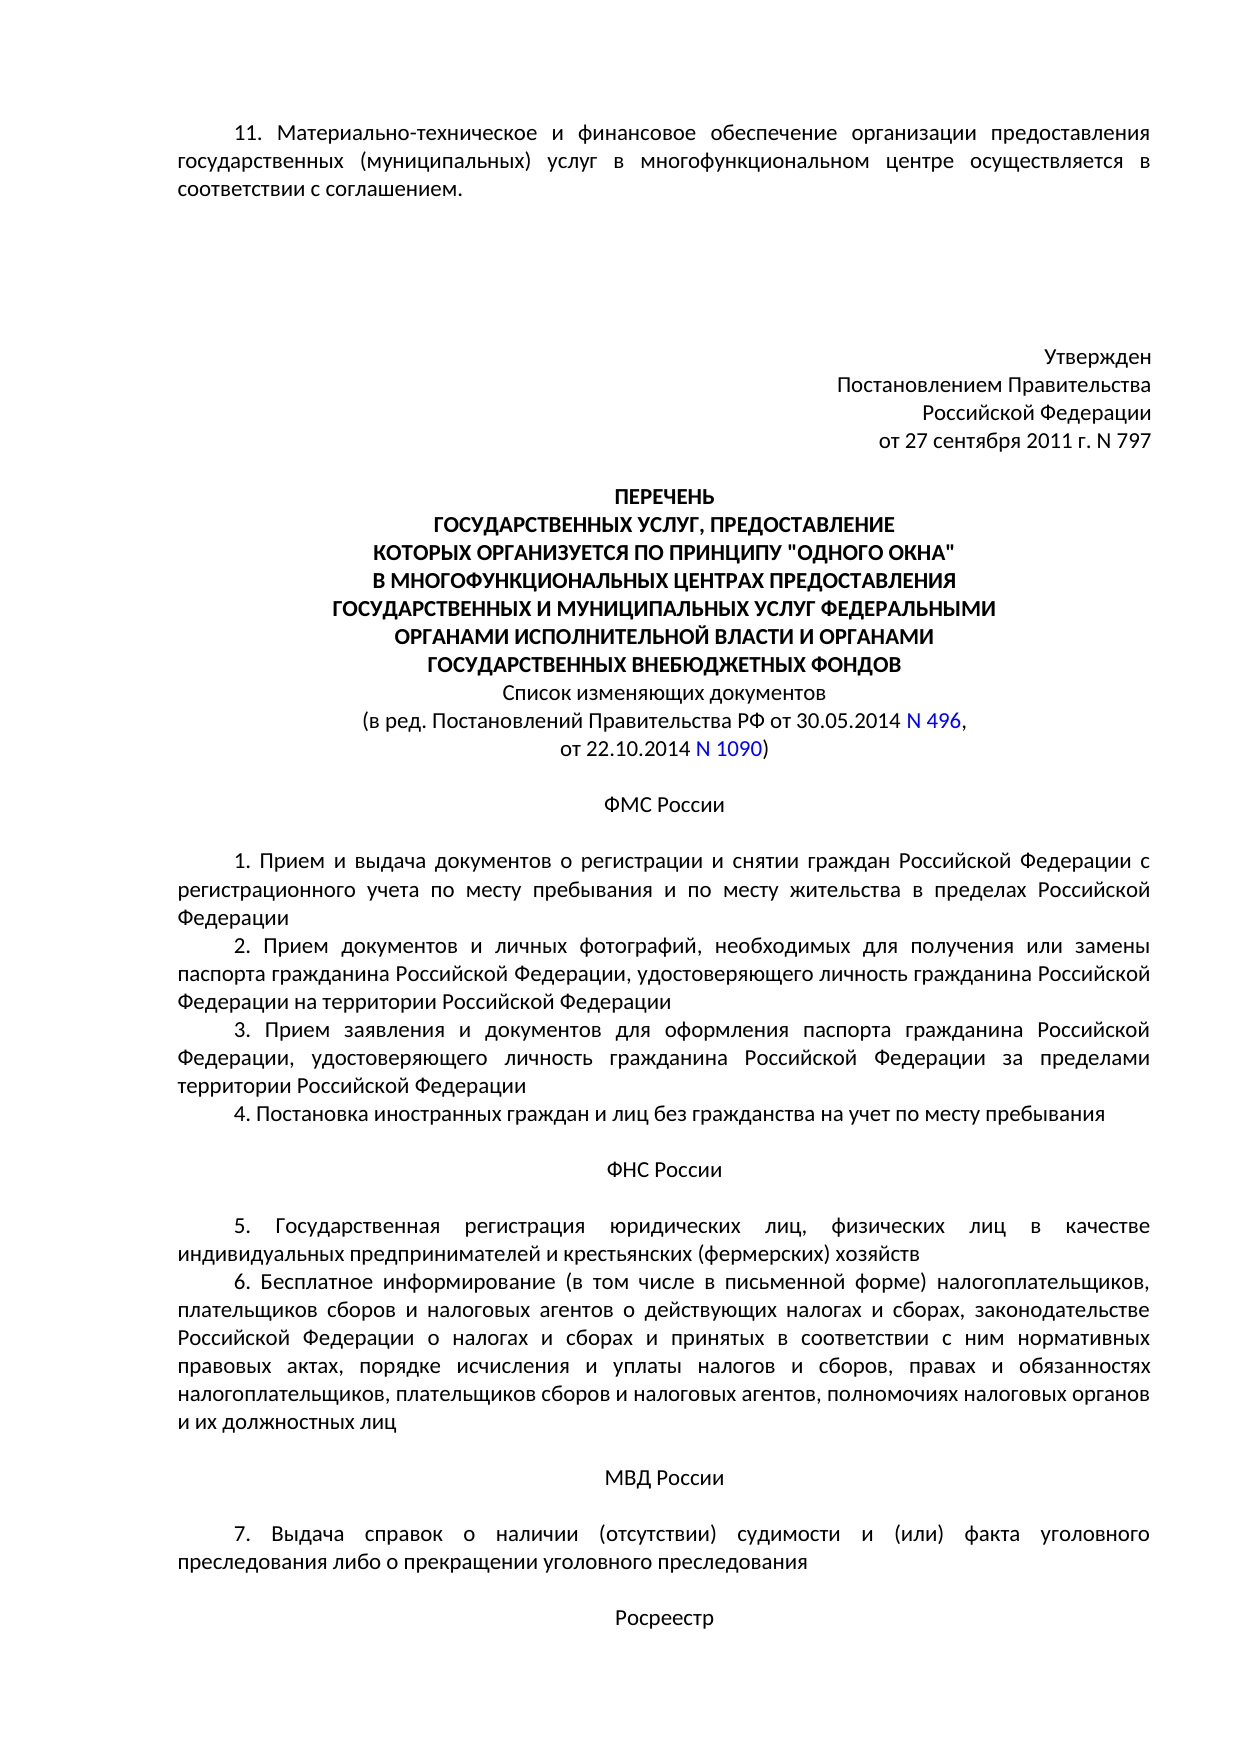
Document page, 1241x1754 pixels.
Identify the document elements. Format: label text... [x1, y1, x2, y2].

text ФМС России [177, 791, 1152, 819]
text Российской Федерации [177, 398, 1152, 426]
text 5. Государственная регистрация юридических лиц, физических лиц в качестве индивидуальных предпринимателей и крестьянских (фермерских) хозяйств [177, 1211, 1152, 1267]
text Росреестр [177, 1603, 1152, 1631]
title ГОСУДАРСТВЕННЫХ ВНЕБЮДЖЕТНЫХ ФОНДОВ [177, 651, 1152, 678]
text МВД России [177, 1463, 1152, 1491]
title ГОСУДАРСТВЕННЫХ УСЛУГ, ПРЕДОСТАВЛЕНИЕ [177, 510, 1152, 538]
text 7. Выдача справок о наличии (отсутствии) судимости и (или) факта уголовного преследования либо о прекращении уголовного преследования [177, 1519, 1152, 1575]
text 2. Прием документов и личных фотографий, необходимых для получения или замены паспорта гражданина Российской Федерации, удостоверяющего личность гражданина Российской Федерации на территории Российской Федерации [177, 931, 1152, 1015]
title КОТОРЫХ ОРГАНИЗУЕТСЯ ПО ПРИНЦИПУ "ОДНОГО ОКНА" [177, 538, 1152, 566]
text 11. Материально-техническое и финансовое обеспечение организации предоставления государственных (муниципальных) услуг в многофункциональном центре осуществляется в соответствии с соглашением. [177, 118, 1152, 202]
text Утвержден [177, 342, 1152, 370]
text 1. Прием и выдача документов о регистрации и снятии граждан Российской Федерации с регистрационного учета по месту пребывания и по месту жительства в пределах Российской Федерации [177, 847, 1152, 931]
text Список изменяющих документов [177, 678, 1152, 707]
title ГОСУДАРСТВЕННЫХ И МУНИЦИПАЛЬНЫХ УСЛУГ ФЕДЕРАЛЬНЫМИ [177, 594, 1152, 622]
title ОРГАНАМИ ИСПОЛНИТЕЛЬНОЙ ВЛАСТИ И ОРГАНАМИ [177, 622, 1152, 651]
text 4. Постановка иностранных граждан и лиц без гражданства на учет по месту пребывания [177, 1099, 1152, 1127]
text 3. Прием заявления и документов для оформления паспорта гражданина Российской Федерации, удостоверяющего личность гражданина Российской Федерации за пределами территории Российской Федерации [177, 1015, 1152, 1099]
text от 22.10.2014 N 1090) [177, 734, 1152, 763]
text от 27 сентября 2011 г. N 797 [177, 426, 1152, 454]
text 6. Бесплатное информирование (в том числе в письменной форме) налогоплательщиков, плательщиков сборов и налоговых агентов о действующих налогах и сборах, законодательстве Российской Федерации о налогах и сборах и принятых в соответствии с ним нормативных правовых актах, порядке исчисления и уплаты налогов и сборов, правах и обязанностях налогоплательщиков, плательщиков сборов и налоговых агентов, полномочиях налоговых органов и их должностных лиц [177, 1267, 1152, 1435]
text ФНС России [177, 1155, 1152, 1183]
title ПЕРЕЧЕНЬ [177, 482, 1152, 510]
text (в ред. Постановлений Правительства РФ от 30.05.2014 N 496, [177, 707, 1152, 734]
title В МНОГОФУНКЦИОНАЛЬНЫХ ЦЕНТРАХ ПРЕДОСТАВЛЕНИЯ [177, 566, 1152, 594]
text Постановлением Правительства [177, 370, 1152, 398]
